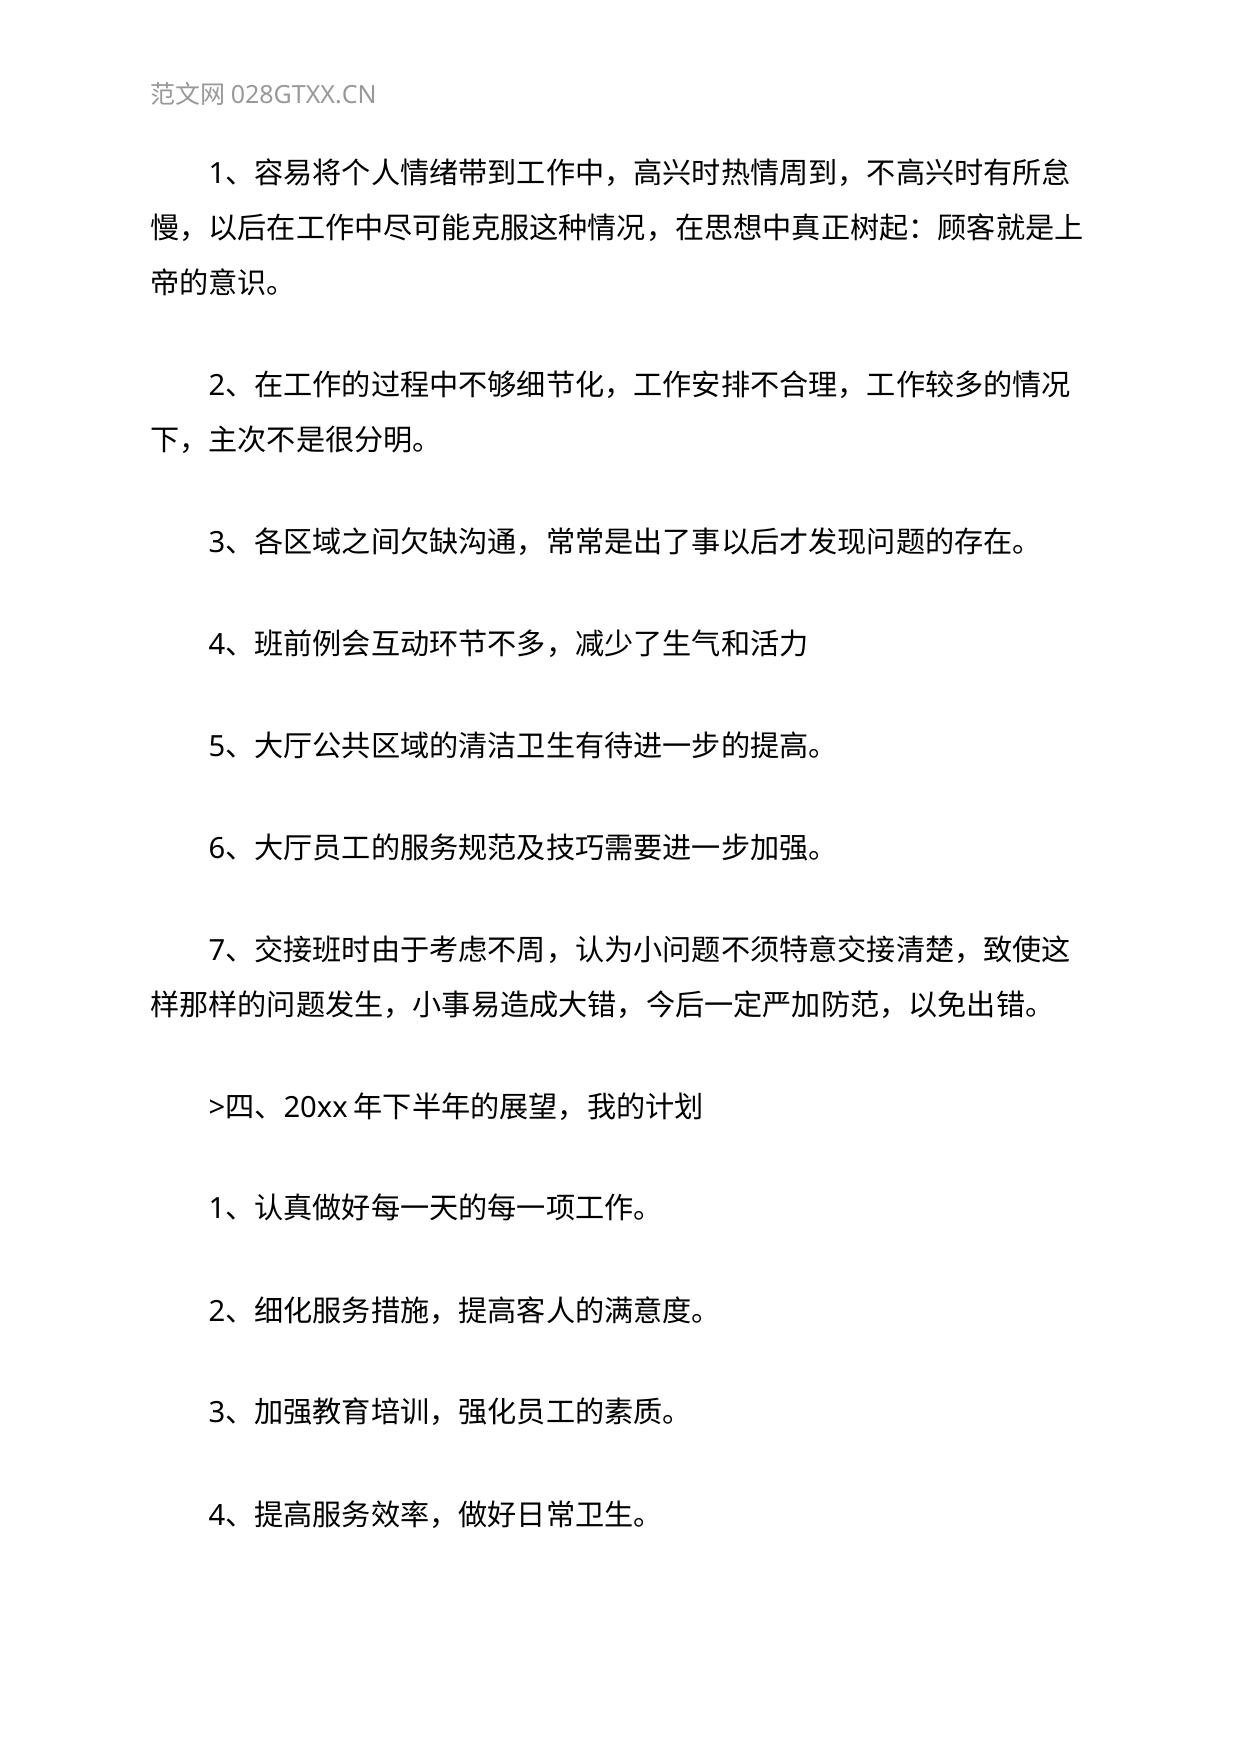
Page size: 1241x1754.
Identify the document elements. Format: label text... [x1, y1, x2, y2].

text 3、各区域之间欠缺沟通，常常是出了事以后才发现问题的存在。 [150, 518, 1090, 561]
text 2、细化服务措施，提高客人的满意度。 [150, 1287, 1090, 1329]
text 5、大厅公共区域的清洁卫生有待进一步的提高。 [150, 722, 1090, 765]
text 3、加强教育培训，强化员工的素质。 [150, 1389, 1090, 1431]
text 4、提高服务效率，做好日常卫生。 [150, 1491, 1090, 1533]
text 4、班前例会互动环节不多，减少了生气和活力 [150, 620, 1090, 663]
text 1、容易将个人情绪带到工作中，高兴时热情周到，不高兴时有所怠慢，以后在工作中尽可能克服这种情况，在思想中真正树起：顾客就是上帝的意识。 [150, 150, 1090, 302]
text 1、认真做好每一天的每一项工作。 [150, 1185, 1090, 1227]
text 7、交接班时由于考虑不周，认为小问题不须特意交接清楚，致使这样那样的问题发生，小事易造成大错，今后一定严加防范，以免出错。 [150, 926, 1090, 1024]
text 6、大厅员工的服务规范及技巧需要进一步加强。 [150, 824, 1090, 867]
text >四、20xx年下半年的展望，我的计划 [150, 1083, 1090, 1126]
text 2、在工作的过程中不够细节化，工作安排不合理，工作较多的情况下，主次不是很分明。 [150, 362, 1090, 459]
